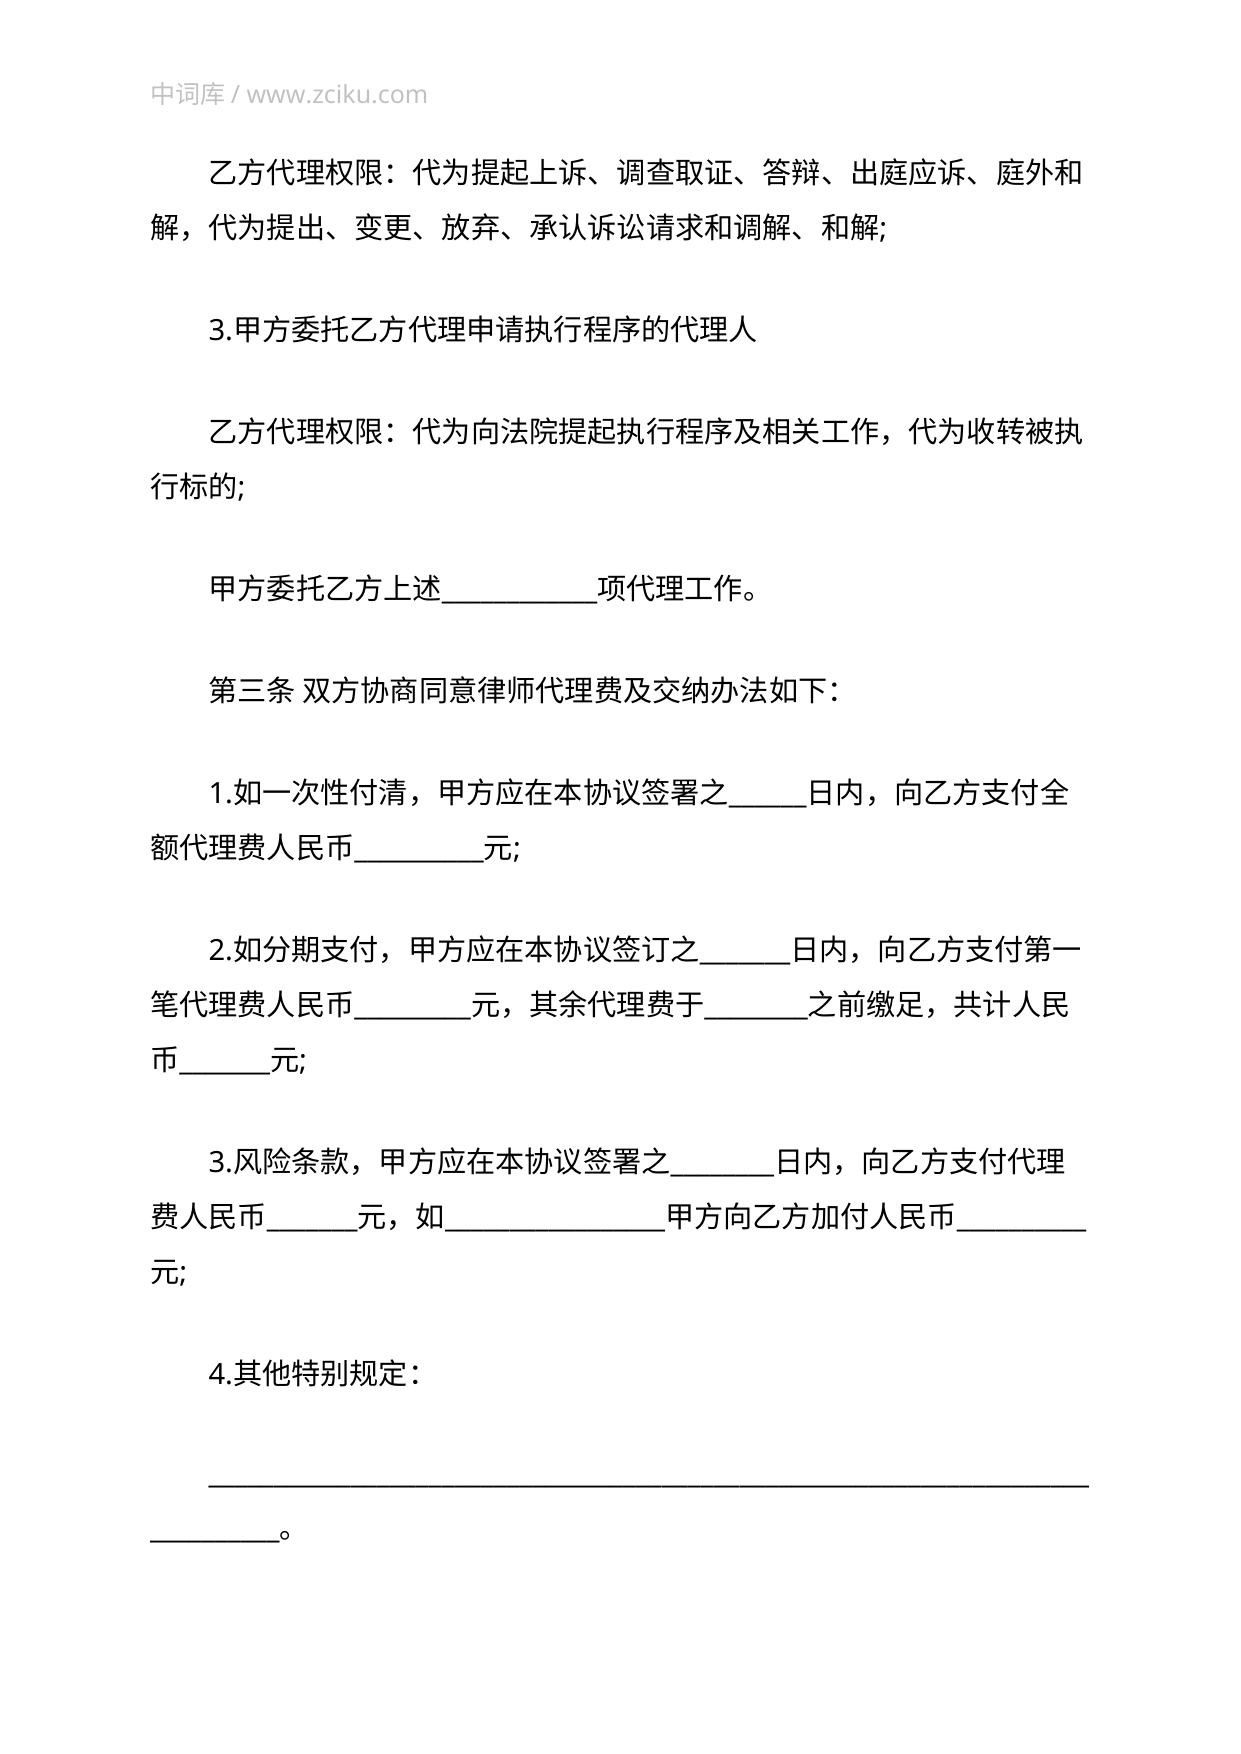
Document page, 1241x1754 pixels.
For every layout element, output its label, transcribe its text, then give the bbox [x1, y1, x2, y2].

text 乙方代理权限：代为提起上诉、调查取证、答辩、出庭应诉、庭外和解，代为提出、变更、放弃、承认诉讼请求和调解、和解; [150, 150, 1090, 247]
text 1.如一次性付清，甲方应在本协议签署之______日内，向乙方支付全额代理费人民币__________元; [150, 769, 1090, 867]
text 2.如分期支付，甲方应在本协议签订之_______日内，向乙方支付第一笔代理费人民币_________元，其余代理费于________之前缴足，共计人民币_______元; [150, 926, 1090, 1079]
text 第三条 双方协商同意律师代理费及交纳办法如下： [150, 668, 1090, 710]
text 3.甲方委托乙方代理申请执行程序的代理人 [150, 307, 1090, 349]
text ______________________________________________________________________________。 [150, 1452, 1090, 1547]
text 3.风险条款，甲方应在本协议签署之________日内，向乙方支付代理费人民币_______元，如_________________甲方向乙方加付人民币__________元; [150, 1138, 1090, 1291]
text 乙方代理权限：代为向法院提起执行程序及相关工作，代为收转被执行标的; [150, 409, 1090, 506]
text 甲方委托乙方上述____________项代理工作。 [150, 566, 1090, 608]
text 4.其他特别规定： [150, 1350, 1090, 1393]
